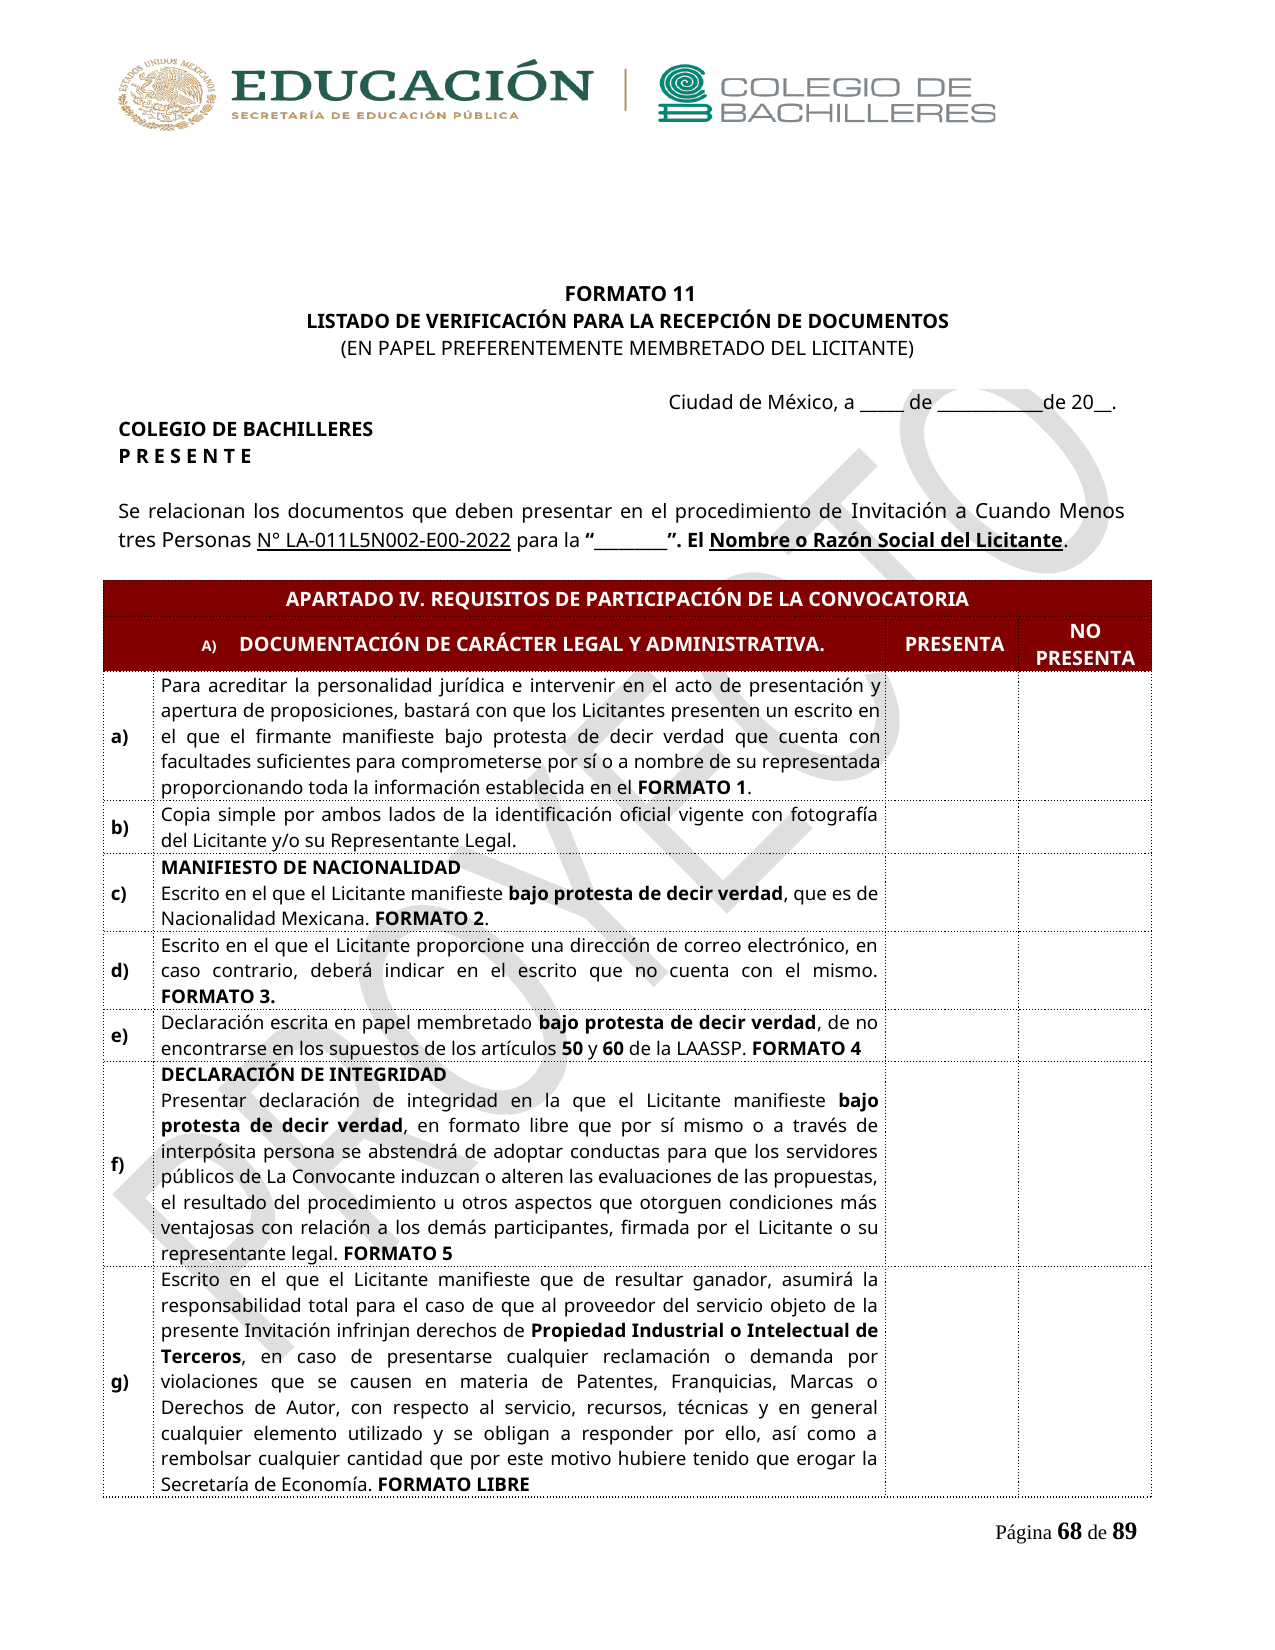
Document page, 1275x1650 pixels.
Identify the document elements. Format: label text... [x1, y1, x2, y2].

table_cell NO PRESENTA [1019, 616, 1152, 671]
table_cell MANIFIESTO DE NACIONALIDAD Escrito en el que el Licitante manifieste bajo protesta de decir verdad, que es de Nacionalidad Mexicana. FORMATO 2. [153, 853, 886, 931]
table_cell [1019, 931, 1152, 1008]
table_cell [886, 853, 1019, 931]
table_cell b) [103, 800, 153, 853]
table_cell [1019, 1266, 1152, 1496]
table_cell g) [103, 1266, 153, 1496]
table_cell [886, 931, 1019, 1008]
table_cell Escrito en el que el Licitante manifieste que de resultar ganador, asumirá la responsabilidad total para el caso de que al proveedor del servicio objeto de la presente Invitación infrinjan derechos de Propiedad Industrial o Intelectual de Terceros, en caso de presentarse cualquier reclamación o demanda por violaciones que se causen en materia de Patentes, Franquicias, Marcas o Derechos de Autor, con respecto al servicio, recursos, técnicas y en general cualquier elemento utilizado y se obligan a responder por ello, así como a rembolsar cualquier cantidad que por este motivo hubiere tenido que erogar la Secretaría de Economía. FORMATO LIBRE [153, 1266, 886, 1496]
table_cell a) [103, 671, 153, 799]
table_cell [1019, 853, 1152, 931]
text Ciudad de México, a _____ de ____________de 20__. [118, 389, 1117, 416]
table_cell DECLARACIÓN DE INTEGRIDAD Presentar declaración de integridad en la que el Licitante manifieste bajo protesta de decir verdad, en formato libre que por sí mismo o a través de interpósita persona se abstendrá de adoptar conductas para que los servidores públicos de La Convocante induzcan o alteren las evaluaciones de las propuestas, el resultado del procedimiento u otros aspectos que otorguen condiciones más ventajosas con relación a los demás participantes, firmada por el Licitante o su representante legal. FORMATO 5 [153, 1061, 886, 1266]
table_cell Para acreditar la personalidad jurídica e intervenir en el acto de presentación y apertura de proposiciones, bastará con que los Licitantes presenten un escrito en el que el firmante manifieste bajo protesta de decir verdad que cuenta con facultades suficientes para comprometerse por sí o a nombre de su representada proporcionando toda la información establecida en el FORMATO 1. [153, 671, 886, 799]
text COLEGIO DE BACHILLERES [118, 416, 1081, 443]
table_cell [1019, 800, 1152, 853]
table_cell d) [103, 931, 153, 1008]
table_header APARTADO IV. REQUISITOS DE PARTICIPACIÓN DE LA CONVOCATORIA [103, 580, 1152, 616]
list FORMATO 11 LISTADO DE VERIFICACIÓN PARA LA RECEPCIÓN DE DOCUMENTOS [118, 279, 1137, 335]
table_cell f) [103, 1061, 153, 1266]
table_cell c) [103, 853, 153, 931]
table_cell DOCUMENTACIÓN DE CARÁCTER LEGAL Y ADMINISTRATIVA. [103, 616, 886, 671]
table_cell [886, 1061, 1019, 1266]
text P R E S E N T E [118, 443, 1137, 469]
table_cell [886, 671, 1019, 799]
table_cell Copia simple por ambos lados de la identificación oficial vigente con fotografía del Licitante y/o su Representante Legal. [153, 800, 886, 853]
table_cell PRESENTA [886, 616, 1019, 671]
table_cell e) [103, 1009, 153, 1061]
table_cell [886, 800, 1019, 853]
table_cell Escrito en el que el Licitante proporcione una dirección de correo electrónico, en caso contrario, deberá indicar en el escrito que no cuenta con el mismo. FORMATO 3. [153, 931, 886, 1008]
picture [118, 59, 996, 131]
table_cell [886, 1009, 1019, 1061]
table_cell Declaración escrita en papel membretado bajo protesta de decir verdad, de no encontrarse en los supuestos de los artículos 50 y 60 de la LAASSP. FORMATO 4 [153, 1009, 886, 1061]
table_cell [1019, 671, 1152, 799]
table_cell [1019, 1009, 1152, 1061]
text Se relacionan los documentos que deben presentar en el procedimiento de Invitación a Cuando Menos tres Personas N° LA-011L5N002-E00-2022 para la “_________”. El Nombre o Razón Social del Licitante. [118, 497, 1125, 553]
list (EN PAPEL PREFERENTEMENTE MEMBRETADO DEL LICITANTE) [118, 335, 1137, 362]
table_cell [886, 1266, 1019, 1496]
table_cell [1019, 1061, 1152, 1266]
